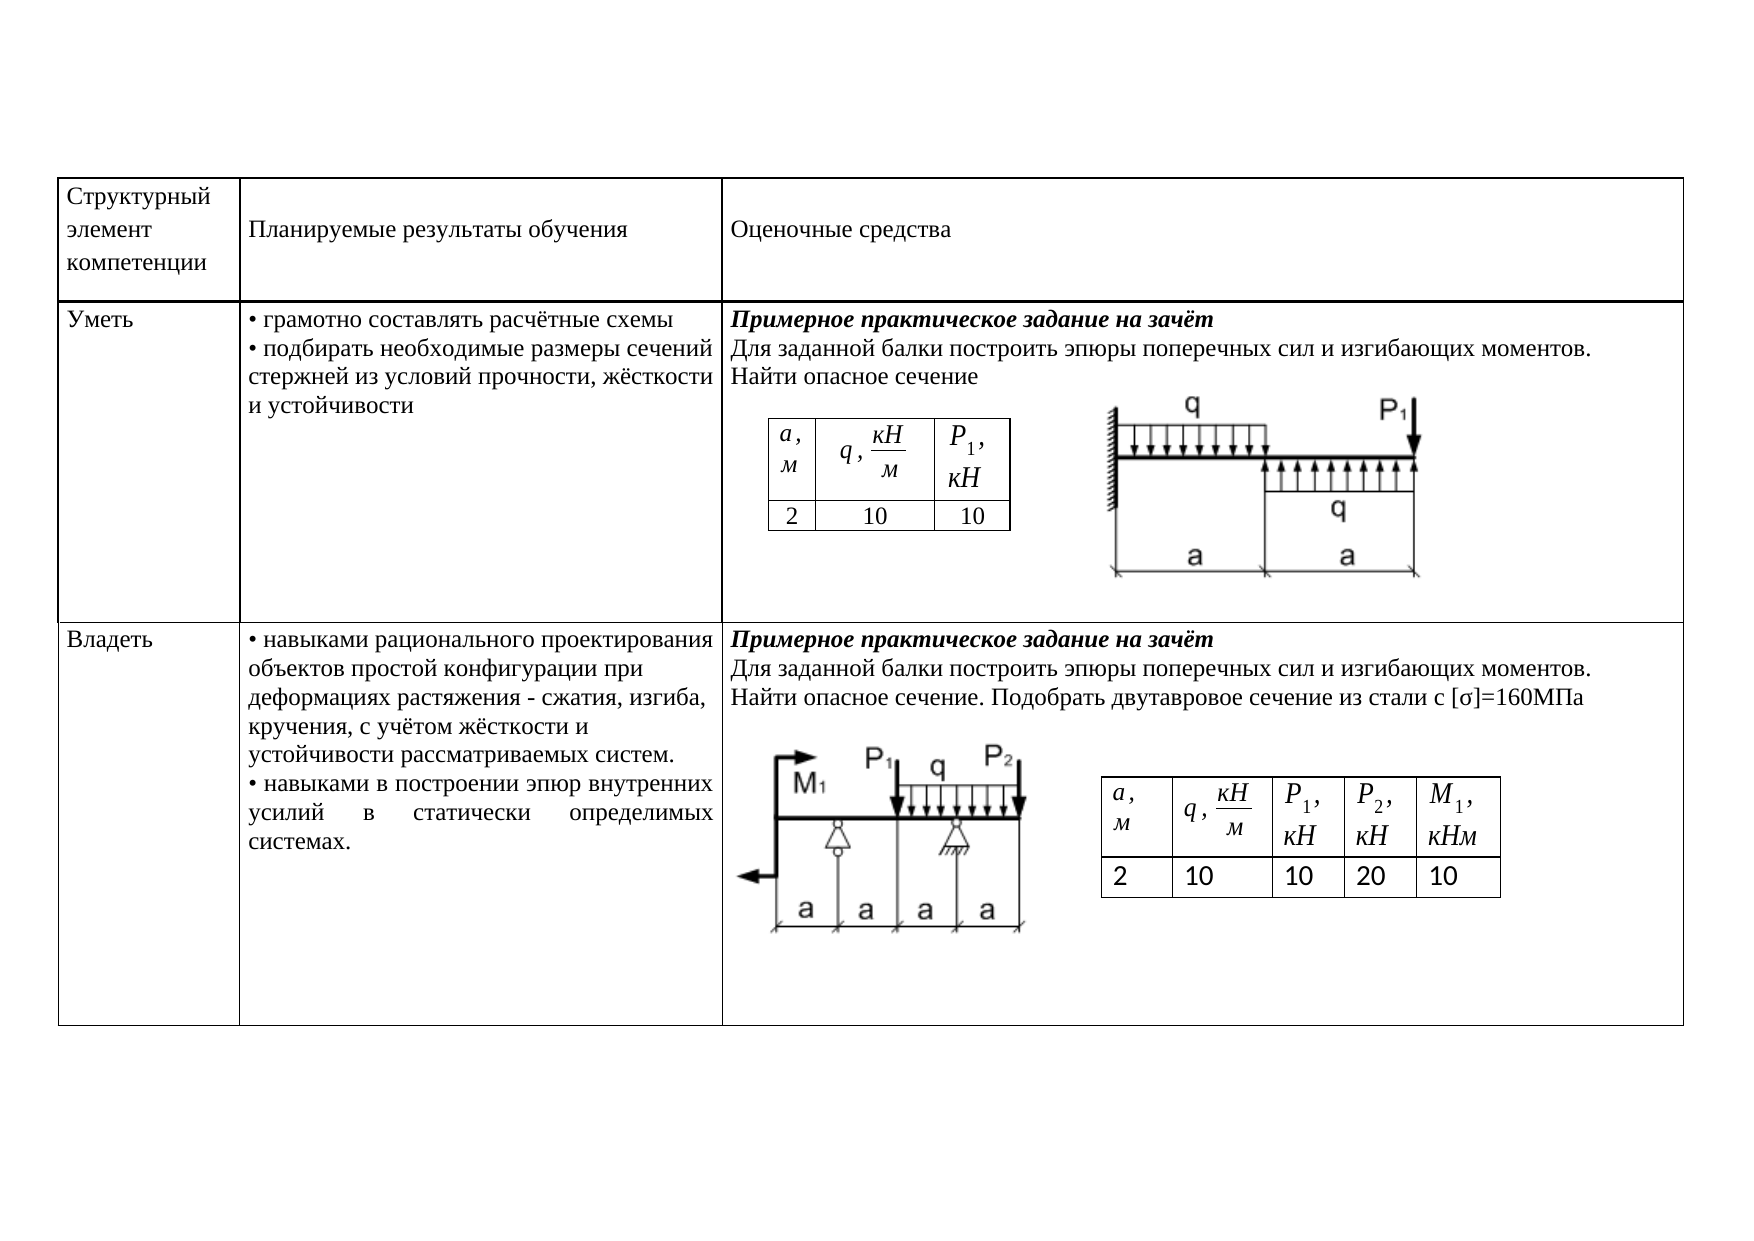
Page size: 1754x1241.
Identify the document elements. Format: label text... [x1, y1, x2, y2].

table_cell • навыками рационального проектирования объектов простой конфигурации при деформациях растяжения - сжатия, изгиба, кручения, с учётом жёсткости и устойчивости рассматриваемых систем. • навыками в построении эпюр внутренних усилий в статически определимых системах. [240, 623, 722, 1025]
table_header Планируемые результаты обучения [241, 179, 721, 300]
table_cell Примерное практическое задание на зачёт Для заданной балки построить эпюры поперечных сил и изгибающих моментов. Найти опасное сечение [723, 303, 1683, 622]
table_cell Примерное практическое задание на зачёт Для заданной балки построить эпюры поперечных сил и изгибающих моментов. Найти опасное сечение. Подобрать двутавровое сечение из стали с [σ]=160МПа [723, 623, 1683, 1025]
table_cell • грамотно составлять расчётные схемы • подбирать необходимые размеры сечений стержней из условий прочности, жёсткости и устойчивости [241, 303, 721, 622]
picture [1101, 370, 1425, 590]
table_cell Уметь [59, 303, 239, 622]
picture [730, 739, 1035, 948]
table_cell Владеть [59, 623, 239, 1025]
table_header Структурный элемент компетенции [59, 179, 239, 300]
table_header Оценочные средства [723, 179, 1683, 300]
